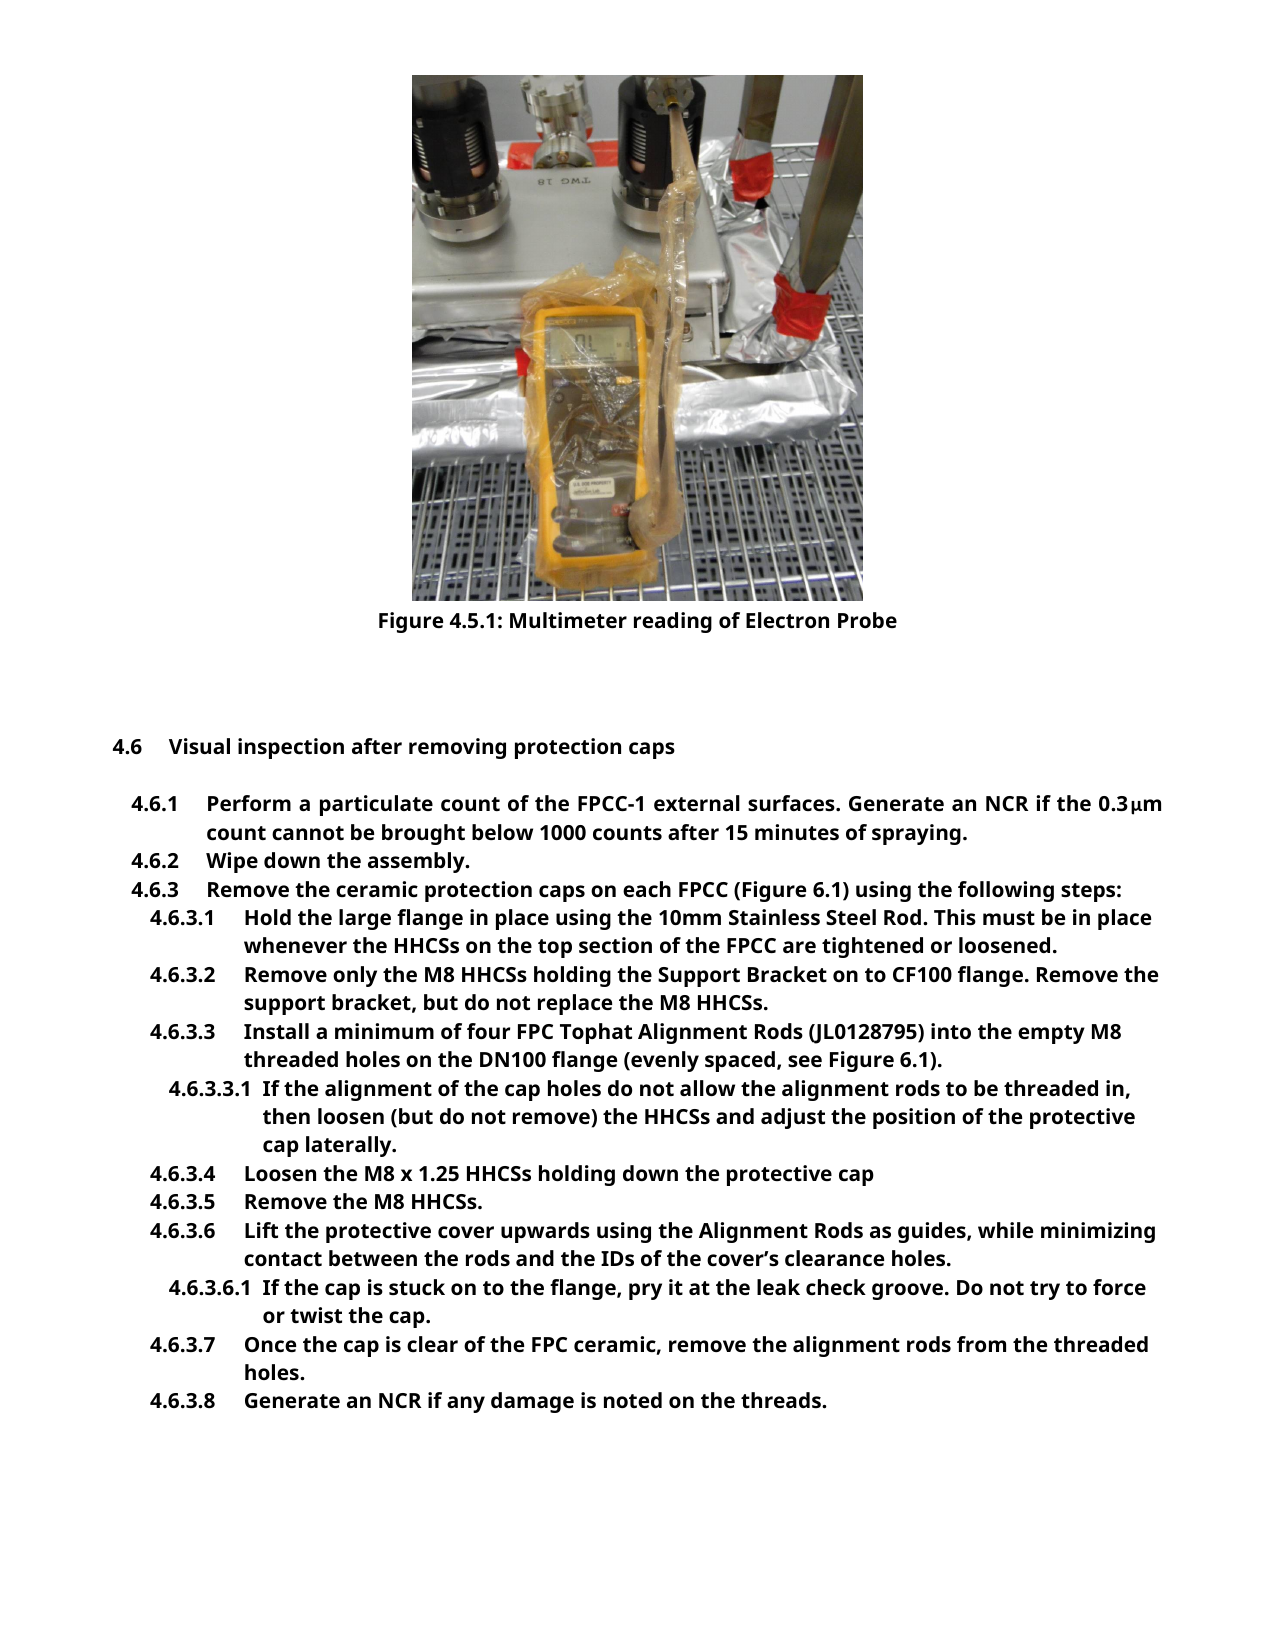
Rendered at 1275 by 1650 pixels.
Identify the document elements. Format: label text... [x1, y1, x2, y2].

picture [412, 75, 863, 601]
subtitle Wipe down the assembly. [131, 846, 1162, 875]
subtitle Remove only the M8 HHCSs holding the Support Bracket on to CF100 flange. Remove the support bracket, but do not replace the M8 HHCSs. [150, 960, 1162, 1017]
subtitle Loosen the M8 x 1.25 HHCSs holding down the protective cap [150, 1159, 1162, 1187]
subtitle Hold the large flange in place using the 10mm Stainless Steel Rod. This must be in place whenever the HHCSs on the top section of the FPCC are tightened or loosened. [150, 903, 1162, 960]
text Figure 4.5.1: Multimeter reading of Electron Probe [112, 606, 1162, 635]
subtitle Once the cap is clear of the FPC ceramic, remove the alignment rods from the threaded holes. [150, 1330, 1162, 1387]
subtitle Remove the ceramic protection caps on each FPCC (Figure 6.1) using the following steps: [131, 875, 1162, 903]
subtitle Install a minimum of four FPC Tophat Alignment Rods (JL0128795) into the empty M8 threaded holes on the DN100 flange (evenly spaced, see Figure 6.1). [150, 1017, 1162, 1074]
subtitle Remove the M8 HHCSs. [150, 1187, 1162, 1216]
subtitle Visual inspection after removing protection caps [112, 732, 1162, 761]
subtitle Perform a particulate count of the FPCC-1 external surfaces. Generate an NCR if the 0.3μm count cannot be brought below 1000 counts after 15 minutes of spraying. [131, 789, 1162, 846]
subtitle Lift the protective cover upwards using the Alignment Rods as guides, while minimizing contact between the rods and the IDs of the cover’s clearance holes. [150, 1216, 1162, 1273]
subtitle Generate an NCR if any damage is noted on the threads. [150, 1387, 1162, 1415]
subtitle If the alignment of the cap holes do not allow the alignment rods to be threaded in, then loosen (but do not remove) the HHCSs and adjust the position of the protective cap laterally. [169, 1074, 1162, 1159]
subtitle If the cap is stuck on to the flange, pry it at the leak check groove. Do not try to force or twist the cap. [169, 1273, 1162, 1330]
